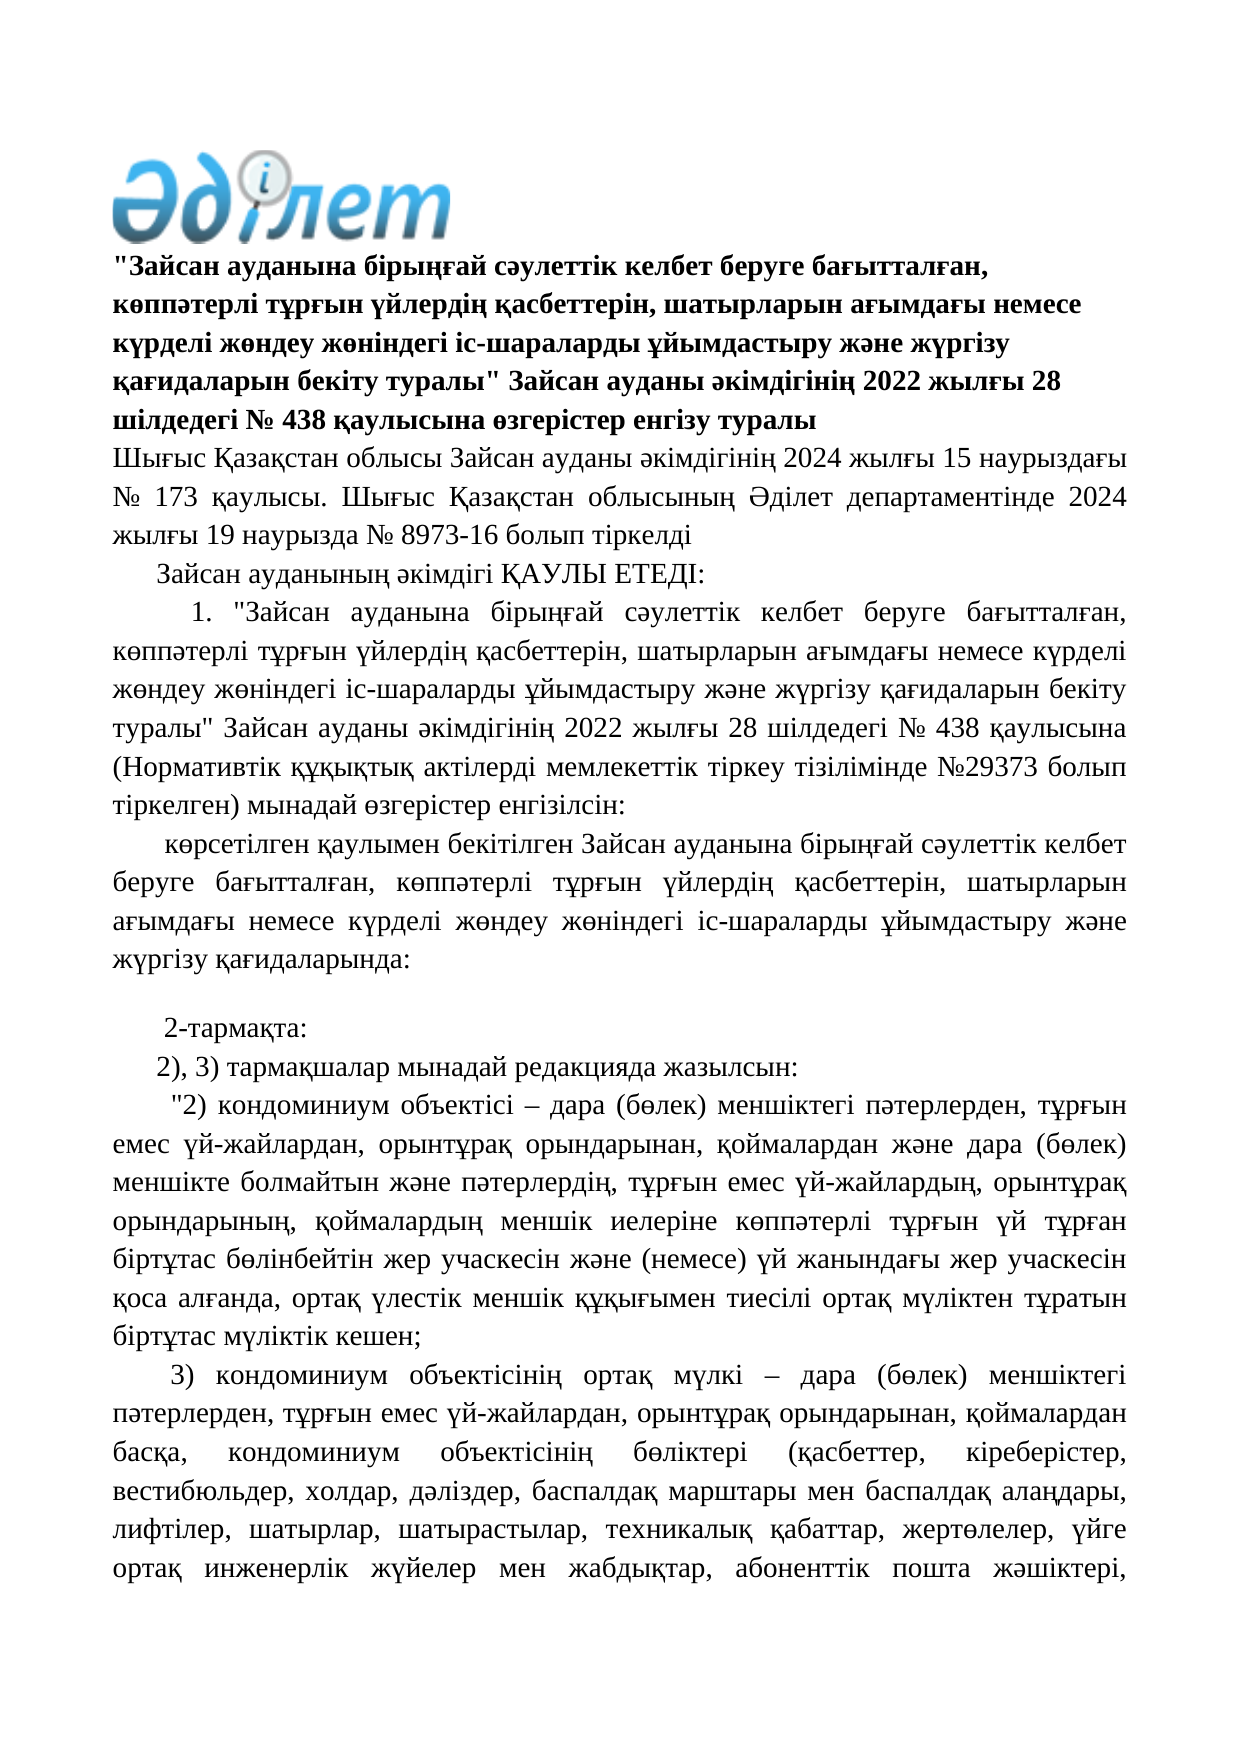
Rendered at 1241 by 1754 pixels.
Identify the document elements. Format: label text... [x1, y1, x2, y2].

text 2-тармақта: [112, 1010, 1128, 1044]
picture [112, 150, 451, 244]
text "2) кондоминиум объектісі – дара (бөлек) меншіктегі пәтерлерден, тұрғын емес үй-жайлардан, орынтұрақ орындарынан, қоймалардан және дара (бөлек) меншікте болмайтын және пәтерлердің, тұрғын емес үй-жайлардың, орынтұрақ орындарының, қоймалардың меншік иелеріне көппәтерлі тұрғын үй тұрған біртұтас бөлінбейтін жер учаскесін және (немесе) үй жанындағы жер учаскесін қоса алғанда, ортақ үлестік меншік құқығымен тиесілі ортақ мүліктен тұратын біртұтас мүліктік кешен; [112, 1087, 1128, 1352]
text көрсетілген қаулымен бекітілген Зайсан ауданына бірыңғай сәулеттік келбет беруге бағытталған, көппәтерлі тұрғын үйлердің қасбеттерін, шатырларын ағымдағы немесе күрделі жөндеу жөніндегі іс-шараларды ұйымдастыру және жүргізу қағидаларында: [112, 826, 1128, 975]
text Зайсан ауданының әкімдігі ҚАУЛЫ ЕТЕДІ: [112, 556, 1128, 589]
text 1. "Зайсан ауданына бірыңғай сәулеттік келбет беруге бағытталған, көппәтерлі тұрғын үйлердің қасбеттерін, шатырларын ағымдағы немесе күрделі жөндеу жөніндегі іс-шараларды ұйымдастыру және жүргізу қағидаларын бекіту туралы" Зайсан ауданы әкімдігінің 2022 жылғы 28 шілдедегі № 438 қаулысына (Нормативтік құқықтық актілерді мемлекеттік тіркеу тізілімінде №29373 болып тіркелген) мынадай өзгерістер енгізілсін: [112, 594, 1128, 821]
text "Зайсан ауданына бірыңғай сәулеттік келбет беруге бағытталған, көппәтерлі тұрғын үйлердің қасбеттерін, шатырларын ағымдағы немесе күрделі жөндеу жөніндегі іс-шараларды ұйымдастыру және жүргізу қағидаларын бекіту туралы" Зайсан ауданы әкімдігінің 2022 жылғы 28 шілдедегі № 438 қаулысына өзгерістер енгізу туралы [112, 248, 1128, 435]
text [112, 1357, 1128, 1583]
text 2), 3) тармақшалар мынадай редакцияда жазылсын: [112, 1049, 1128, 1082]
text Шығыс Қазақстан облысы Зайсан ауданы әкімдігінің 2024 жылғы 15 наурыздағы № 173 қаулысы. Шығыс Қазақстан облысының Әділет департаментінде 2024 жылғы 19 наурызда № 8973-16 болып тіркелді [112, 440, 1128, 551]
